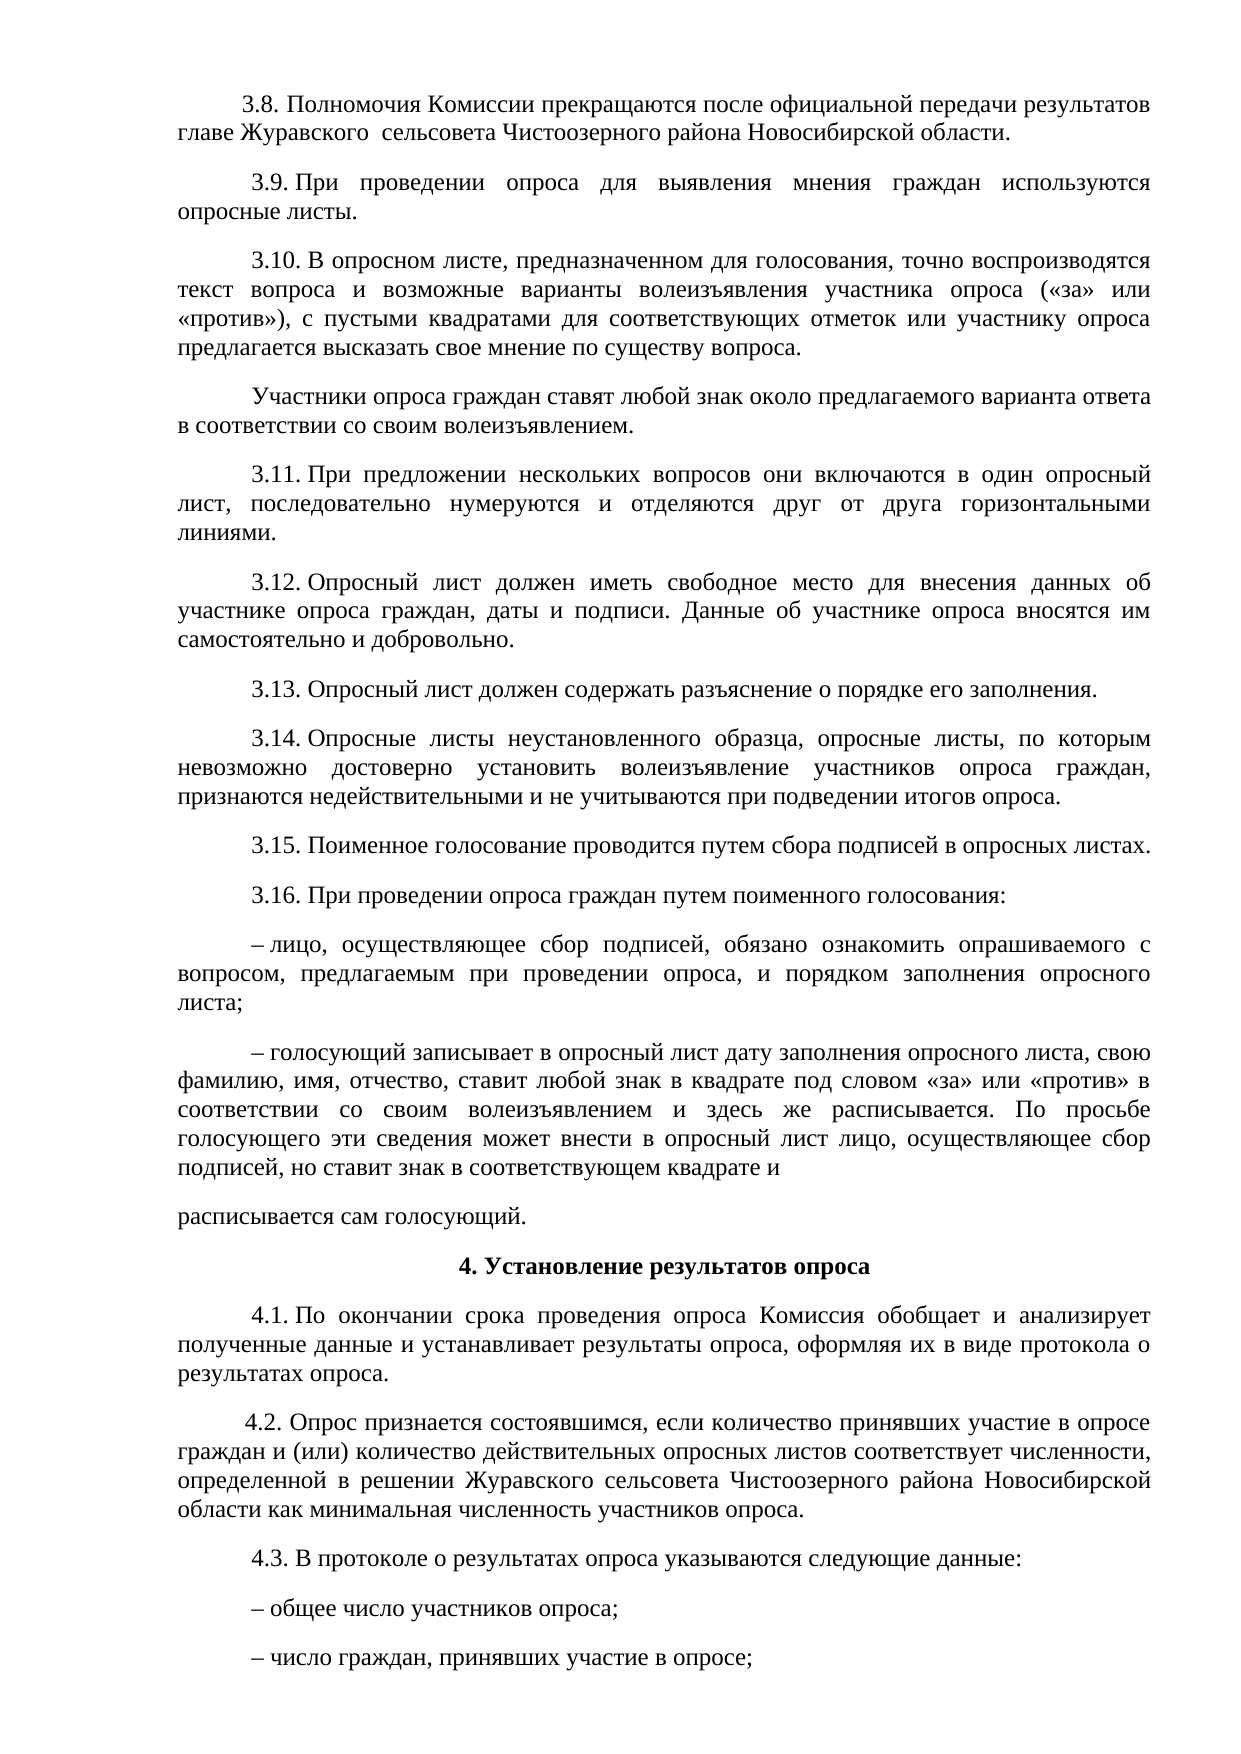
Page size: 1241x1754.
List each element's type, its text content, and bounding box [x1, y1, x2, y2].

text 3.10. В опросном листе, предназначенном для голосования, точно воспроизводятся текст вопроса и возможные варианты волеизъявления участника опроса («за» или «против»), с пустыми квадратами для соответствующих отметок или участнику опроса предлагается высказать свое мнение по существу вопроса. [177, 245, 1152, 360]
text 3.11. При предложении нескольких вопросов они включаются в один опросный лист, последовательно нумеруются и отделяются друг от друга горизонтальными линиями. [177, 459, 1152, 546]
text 4.2. Опрос признается состоявшимся, если количество принявших участие в опросе граждан и (или) количество действительных опросных листов соответствует численности, определенной в решении Журавского сельсовета Чистоозерного района Новосибирской области как минимальная численность участников опроса. [177, 1407, 1152, 1522]
text 4.1. По окончании срока проведения опроса Комиссия обобщает и анализирует полученные данные и устанавливает результаты опроса, оформляя их в виде протокола о результатах опроса. [177, 1300, 1152, 1387]
text 3.15. Поименное голосование проводится путем сбора подписей в опросных листах. [177, 830, 1152, 859]
text – число граждан, принявших участие в опросе; [177, 1642, 1152, 1671]
text 3.16. При проведении опроса граждан путем поименного голосования: [177, 880, 1152, 909]
text Участники опроса граждан ставят любой знак около предлагаемого варианта ответа в соответствии со своим волеизъявлением. [177, 381, 1152, 439]
text 3.14. Опросные листы неустановленного образца, опросные листы, по которым невозможно достоверно установить волеизъявление участников опроса граждан, признаются недействительными и не учитываются при подведении итогов опроса. [177, 723, 1152, 809]
text 3.13. Опросный лист должен содержать разъяснение о порядке его заполнения. [177, 674, 1152, 702]
text 3.8. Полномочия Комиссии прекращаются после официальной передачи результатов главе Журавского сельсовета Чистоозерного района Новосибирской области. [177, 89, 1152, 146]
text 3.9. При проведении опроса для выявления мнения граждан используются опросные листы. [177, 167, 1152, 224]
text 3.12. Опросный лист должен иметь свободное место для внесения данных об участнике опроса граждан, даты и подписи. Данные об участнике опроса вносятся им самостоятельно и добровольно. [177, 567, 1152, 653]
text 4.3. В протоколе о результатах опроса указываются следующие данные: [177, 1543, 1152, 1572]
text – общее число участников опроса; [177, 1593, 1152, 1622]
text – голосующий записывает в опросный лист дату заполнения опросного листа, свою фамилию, имя, отчество, ставит любой знак в квадрате под словом «за» или «против» в соответствии со своим волеизъявлением и здесь же расписывается. По просьбе голосующего эти сведения может внести в опросный лист лицо, осуществляющее сбор подписей, но ставит знак в соответствующем квадрате и [177, 1037, 1152, 1180]
text 4. Установление результатов опроса [177, 1251, 1152, 1279]
text – лицо, осуществляющее сбор подписей, обязано ознакомить опрашиваемого с вопросом, предлагаемым при проведении опроса, и порядком заполнения опросного листа; [177, 929, 1152, 1016]
text расписывается сам голосующий. [177, 1201, 1152, 1230]
